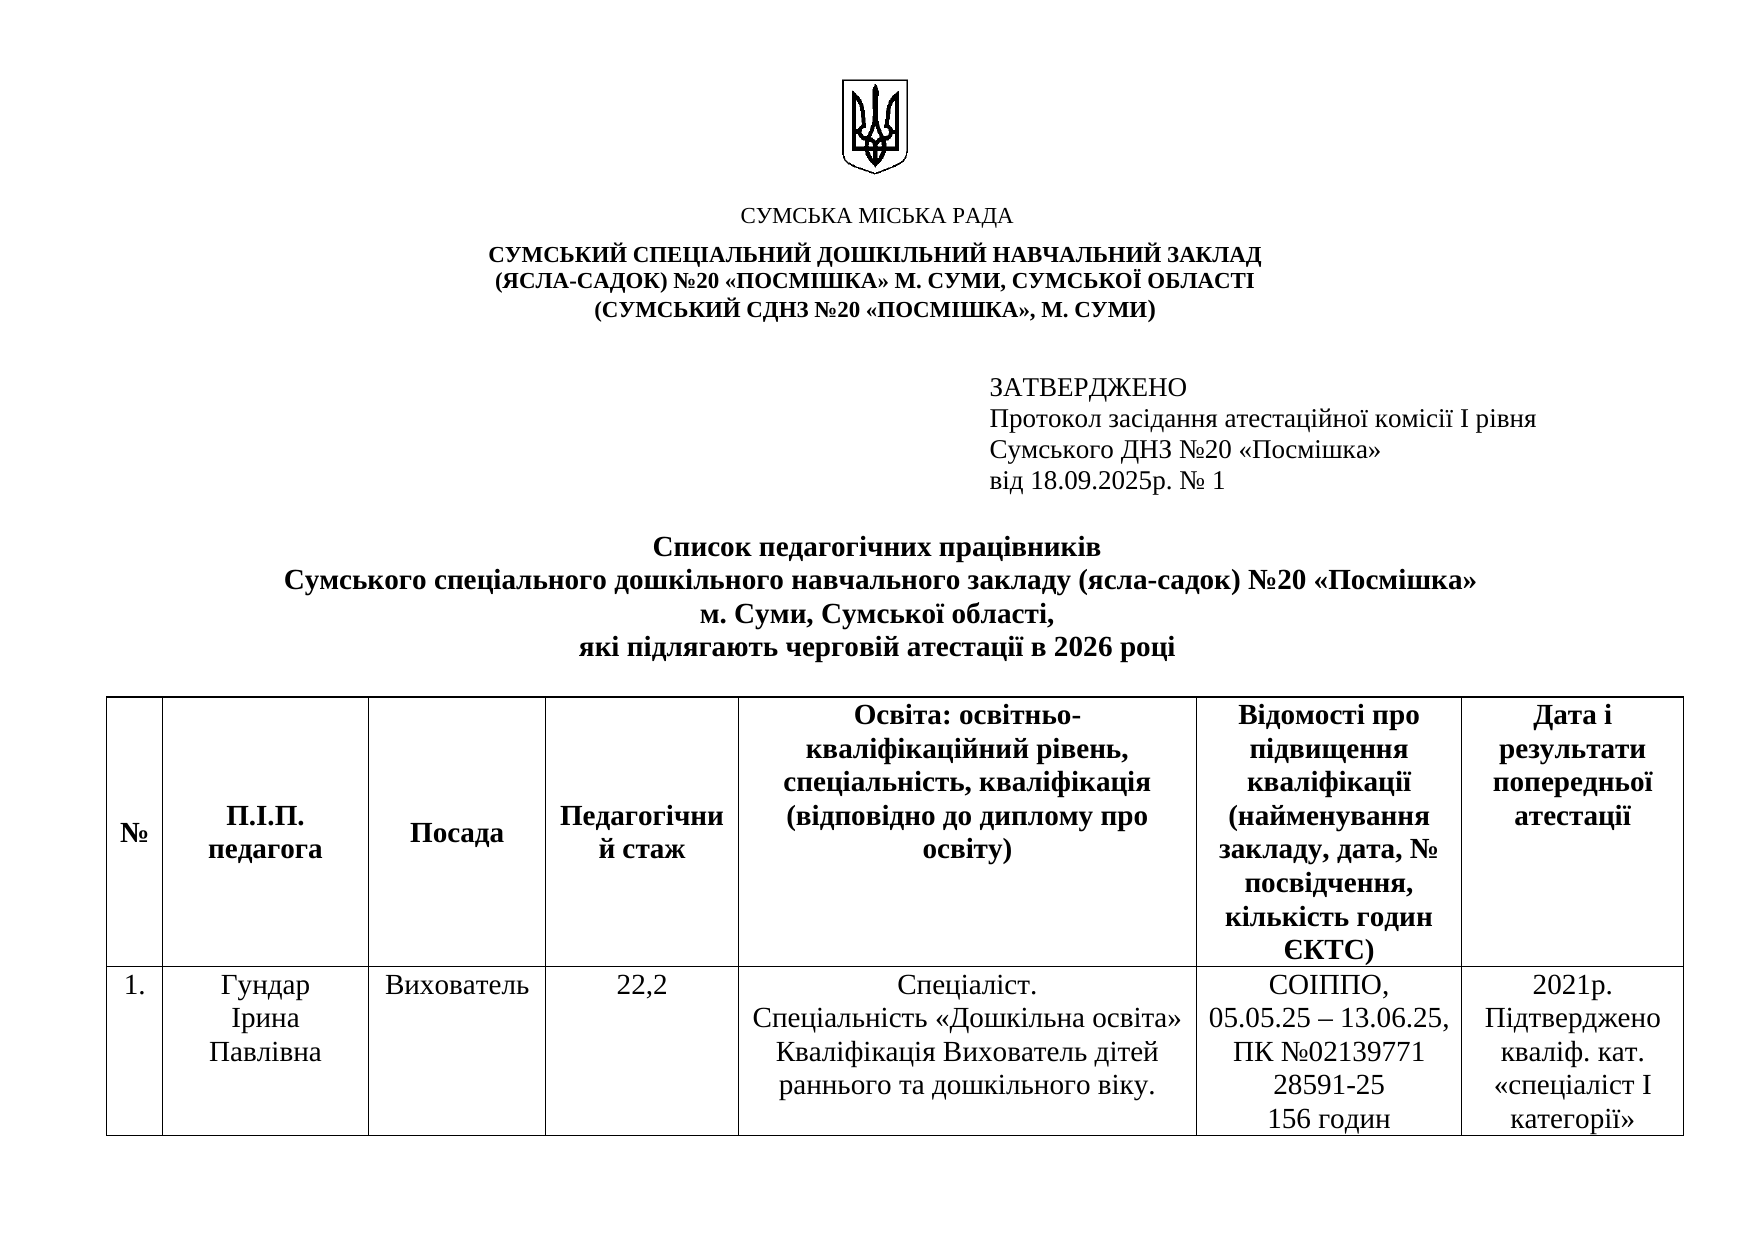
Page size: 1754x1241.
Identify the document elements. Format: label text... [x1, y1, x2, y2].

table_cell Спеціаліст. Спеціальність «Дошкільна освіта» Кваліфікація Вихователь дітей раннього та дошкільного віку. [739, 967, 1196, 1134]
table_cell СОІППО, 05.05.25 – 13.06.25, ПК №02139771 28591-25 156 годин [1197, 967, 1461, 1134]
table_header Відомості про підвищення кваліфікації (найменування закладу, дата, № посвідчення, кількість годин ЄКТС) [1197, 698, 1461, 966]
text від 18.09.2025р. № 1 [989, 464, 1636, 495]
text Список педагогічних працівників [118, 529, 1636, 562]
table_cell 22,2 [546, 967, 738, 1134]
table_header Посада [369, 698, 545, 966]
table_cell 1. [107, 967, 162, 1134]
text ЗАТВЕРДЖЕНО [989, 371, 1636, 402]
text які підлягають черговій атестації в 2026 році [118, 629, 1636, 663]
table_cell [1462, 967, 1683, 1134]
table_cell Гундар Ірина Павлівна [163, 967, 368, 1134]
table_header Педагогічний стаж [546, 698, 738, 966]
text (ЯСЛА-САДОК) №20 «ПОСМІШКА» М. СУМИ, СУМСЬКОЇ ОБЛАСТІ [118, 268, 1632, 294]
picture [839, 75, 911, 176]
text Протокол засідання атестаційної комісії І рівня Сумського ДНЗ №20 «Посмішка» [989, 402, 1636, 464]
table_header Освіта: освітньо-кваліфікаційний рівень, спеціальність, кваліфікація (відповідно до диплому про освіту) [739, 698, 1196, 966]
text СУМСЬКА МІСЬКА РАДА [118, 202, 1636, 228]
text м. Суми, Сумської області, [118, 596, 1636, 629]
text (СУМСЬКИЙ СДНЗ №20 «ПОСМІШКА», М. СУМИ) [118, 294, 1632, 323]
table_header Дата і результати попередньої атестації [1462, 698, 1683, 966]
table_header № [107, 698, 162, 966]
table_header П.І.П. педагога [163, 698, 368, 966]
table_cell Вихователь [369, 967, 545, 1134]
text СУМСЬКИЙ СПЕЦІАЛЬНИЙ ДОШКІЛЬНИЙ НАВЧАЛЬНИЙ ЗАКЛАД [118, 241, 1632, 268]
text Сумського спеціального дошкільного навчального закладу (ясла-садок) №20 «Посмішка» [118, 562, 1636, 596]
